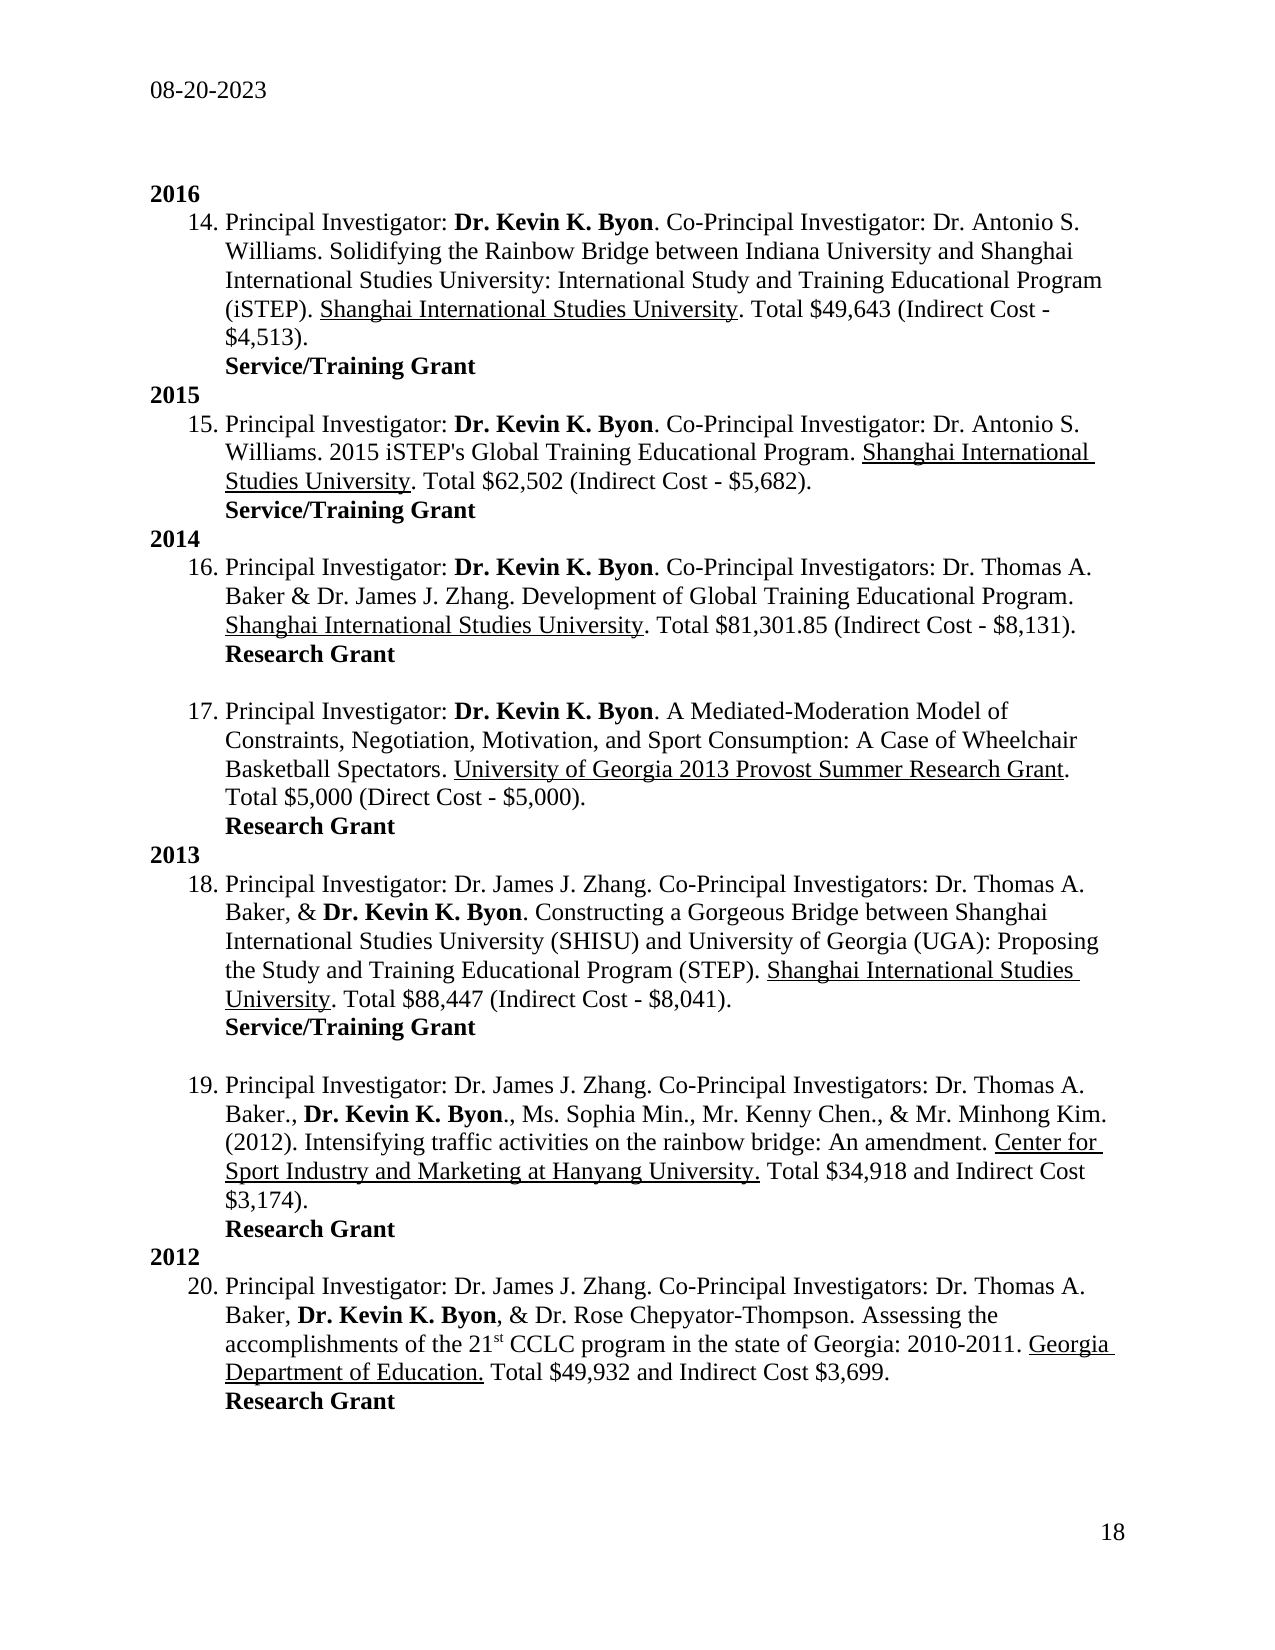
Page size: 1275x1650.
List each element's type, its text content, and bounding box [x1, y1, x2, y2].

text Research Grant [225, 639, 1125, 667]
text Research Grant [225, 1214, 1125, 1242]
text 2012 [150, 1242, 1125, 1271]
text 2013 [150, 840, 1125, 869]
list Principal Investigator: Dr. Kevin K. Byon. Co-Principal Investigators: Dr. Thomas A. Baker & Dr. James J. Zhang. Development of Global Training Educational Program. Shanghai International Studies University. Total $81,301.85 (Indirect Cost - $8,131). [187, 552, 1125, 639]
text Service/Training Grant [225, 495, 1125, 524]
text 2015 [150, 380, 1125, 409]
list Service/Training Grant [225, 351, 1125, 380]
text 2014 [150, 524, 1125, 552]
text Research Grant [225, 1386, 1125, 1415]
list Principal Investigator: Dr. James J. Zhang. Co-Principal Investigators: Dr. Thomas A. Baker., Dr. Kevin K. Byon., Ms. Sophia Min., Mr. Kenny Chen., & Mr. Minhong Kim. (2012). Intensifying traffic activities on the rainbow bridge: An amendment. Center for Sport Industry and Marketing at Hanyang University. Total $34,918 and Indirect Cost $3,174). [187, 1070, 1125, 1214]
list Principal Investigator: Dr. Kevin K. Byon. Co-Principal Investigator: Dr. Antonio S. Williams. Solidifying the Rainbow Bridge between Indiana University and Shanghai International Studies University: International Study and Training Educational Program (iSTEP). Shanghai International Studies University. Total $49,643 (Indirect Cost - $4,513). [187, 207, 1125, 351]
text Total $5,000 (Direct Cost - $5,000). [225, 782, 1125, 811]
text Research Grant [225, 811, 1125, 840]
list Principal Investigator: Dr. James J. Zhang. Co-Principal Investigators: Dr. Thomas A. Baker, Dr. Kevin K. Byon, & Dr. Rose Chepyator-Thompson. Assessing the accomplishments of the 21st CCLC program in the state of Georgia: 2010-2011. Georgia Department of Education. Total $49,932 and Indirect Cost $3,699. [187, 1271, 1125, 1386]
list Principal Investigator: Dr. James J. Zhang. Co-Principal Investigators: Dr. Thomas A. Baker, & Dr. Kevin K. Byon. Constructing a Gorgeous Bridge between Shanghai International Studies University (SHISU) and University of Georgia (UGA): Proposing the Study and Training Educational Program (STEP). Shanghai International Studies University. Total $88,447 (Indirect Cost - $8,041). [187, 869, 1125, 1012]
list Principal Investigator: Dr. Kevin K. Byon. A Mediated-Moderation Model of Constraints, Negotiation, Motivation, and Sport Consumption: A Case of Wheelchair Basketball Spectators. University of Georgia 2013 Provost Summer Research Grant. [187, 696, 1125, 782]
list Principal Investigator: Dr. Kevin K. Byon. Co-Principal Investigator: Dr. Antonio S. Williams. 2015 iSTEP's Global Training Educational Program. Shanghai International Studies University. Total $62,502 (Indirect Cost - $5,682). [187, 409, 1125, 495]
text 2016 [150, 179, 1125, 207]
text Service/Training Grant [225, 1012, 1125, 1041]
